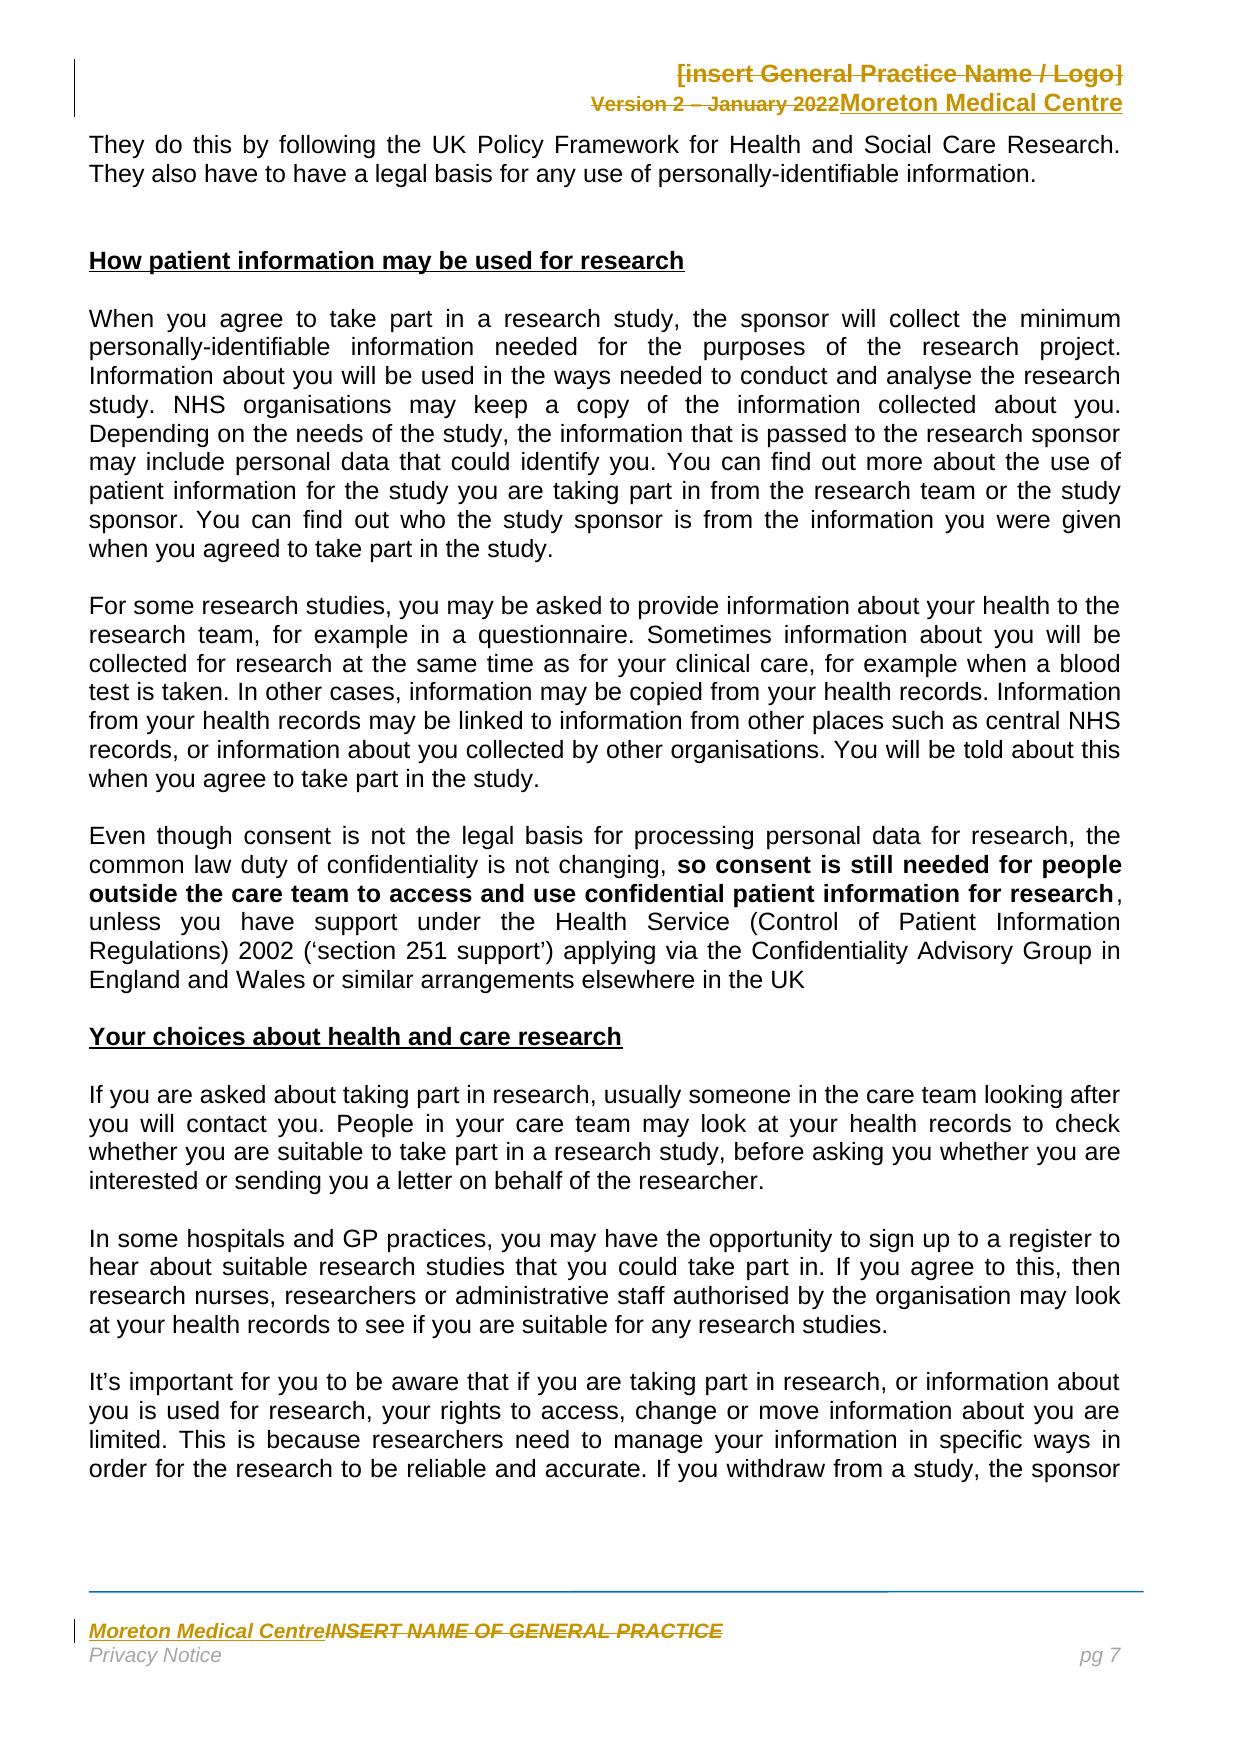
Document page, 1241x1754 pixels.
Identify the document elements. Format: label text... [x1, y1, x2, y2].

text If you are asked about taking part in research, usually someone in the care team looking after you will contact you. People in your care team may look at your health records to check whether you are suitable to take part in a research study, before asking you whether you are interested or sending you a letter on behalf of the researcher. [89, 1080, 1123, 1195]
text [89, 1367, 1123, 1482]
text Even though consent is not the legal basis for processing personal data for research, the common law duty of confidentiality is not changing, so consent is still needed for people outside the care team to access and use confidential patient information for research, unless you have support under the Health Service (Control of Patient Information Regulations) 2002 (‘section 251 support’) applying via the Confidentiality Advisory Group in England and Wales or similar arrangements elsewhere in the UK [89, 821, 1123, 993]
text How patient information may be used for research [89, 246, 1123, 274]
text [89, 130, 1123, 188]
text When you agree to take part in a research study, the sponsor will collect the minimum personally-identifiable information needed for the purposes of the research project. Information about you will be used in the ways needed to conduct and analyse the research study. NHS organisations may keep a copy of the information collected about you. Depending on the needs of the study, the information that is passed to the research sponsor may include personal data that could identify you. You can find out more about the use of patient information for the study you are taking part in from the research team or the study sponsor. You can find out who the study sponsor is from the information you were given when you agreed to take part in the study. [89, 303, 1123, 562]
text For some research studies, you may be asked to provide information about your health to the research team, for example in a questionnaire. Sometimes information about you will be collected for research at the same time as for your clinical care, for example when a blood test is taken. In other cases, information may be copied from your health records. Information from your health records may be linked to information from other places such as central NHS records, or information about you collected by other organisations. You will be told about this when you agree to take part in the study. [89, 591, 1123, 792]
text In some hospitals and GP practices, you may have the opportunity to sign up to a register to hear about suitable research studies that you could take part in. If you agree to this, then research nurses, researchers or administrative staff authorised by the organisation may look at your health records to see if you are suitable for any research studies. [89, 1223, 1123, 1338]
text Your choices about health and care research [89, 1022, 1123, 1051]
